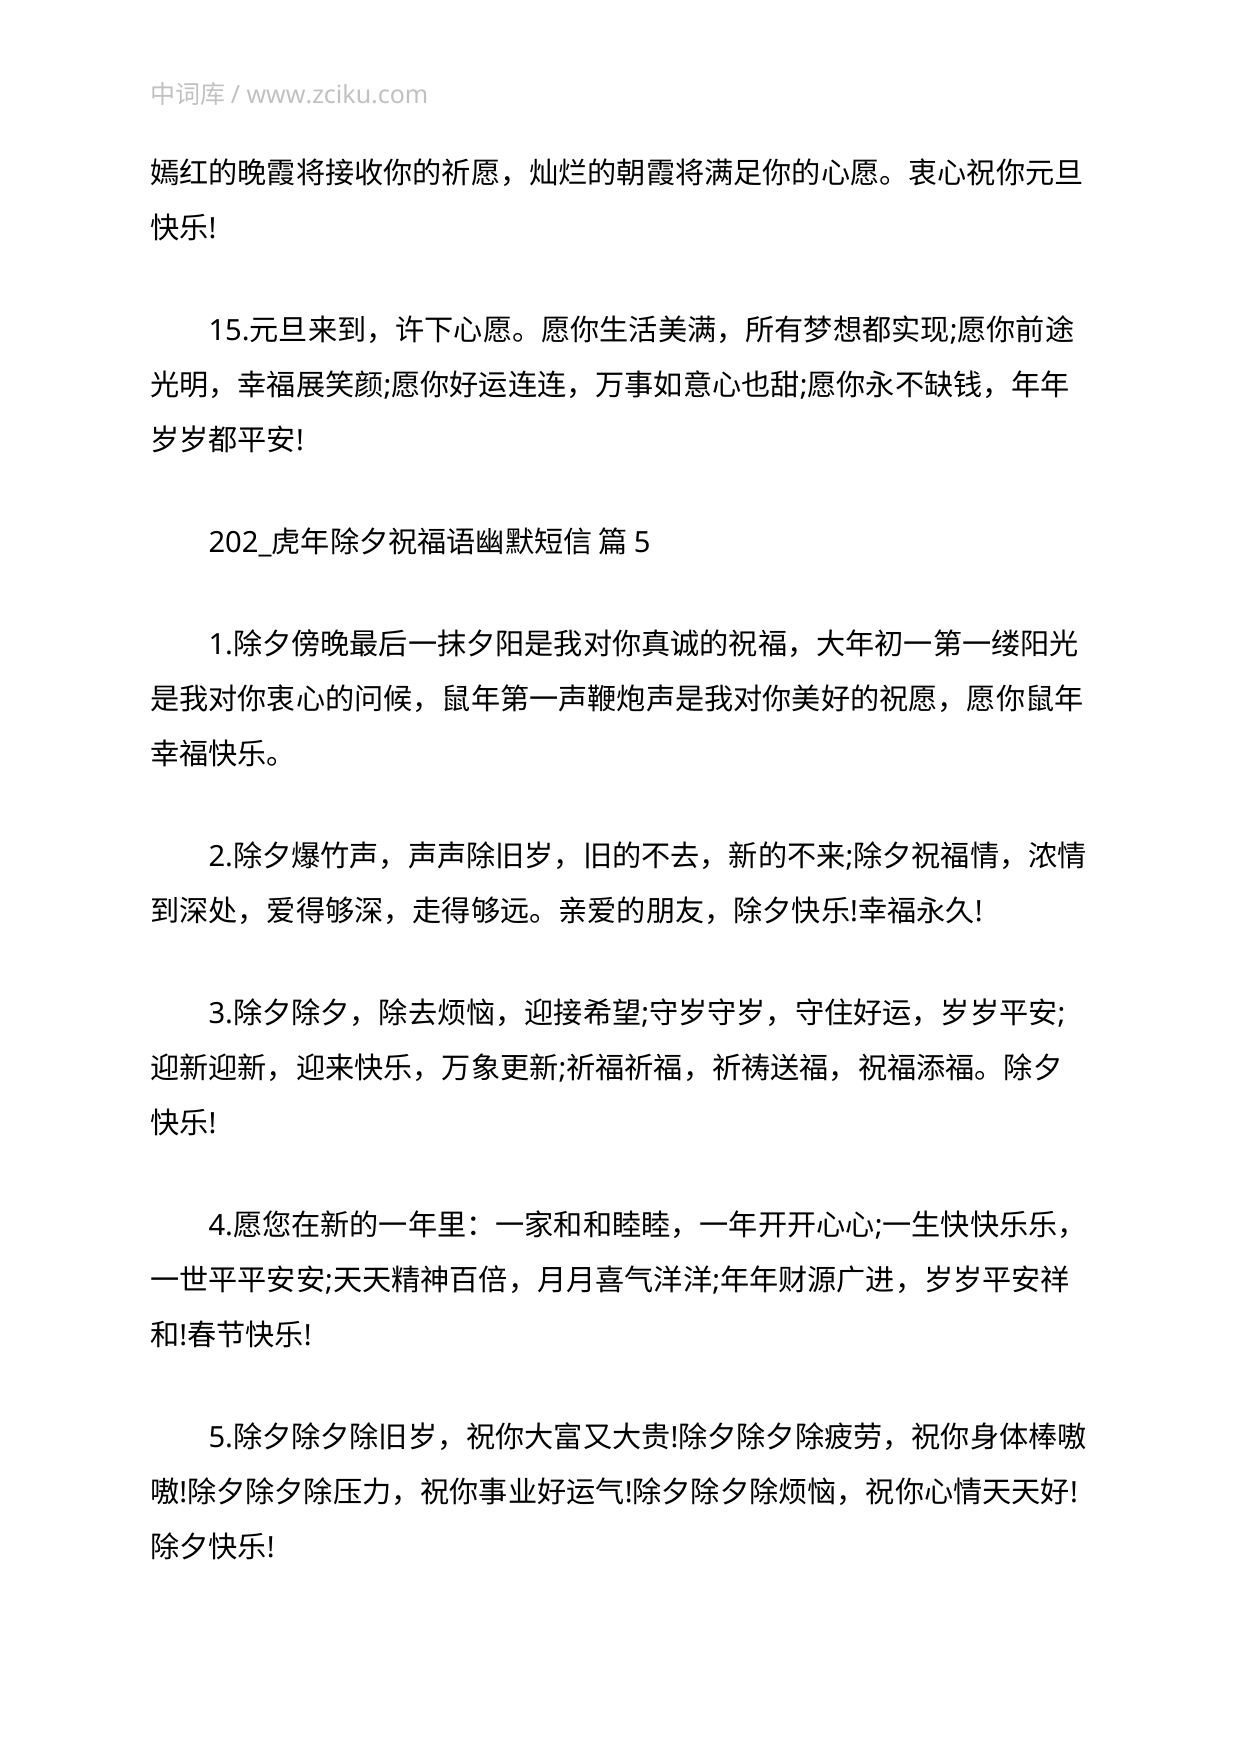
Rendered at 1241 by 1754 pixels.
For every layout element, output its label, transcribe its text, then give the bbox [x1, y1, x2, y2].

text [150, 150, 1090, 247]
text 3.除夕除夕，除去烦恼，迎接希望;守岁守岁，守住好运，岁岁平安;迎新迎新，迎来快乐，万象更新;祈福祈福，祈祷送福，祝福添福。除夕快乐! [150, 989, 1090, 1142]
text 15.元旦来到，许下心愿。愿你生活美满，所有梦想都实现;愿你前途光明，幸福展笑颜;愿你好运连连，万事如意心也甜;愿你永不缺钱，年年岁岁都平安! [150, 307, 1090, 459]
text 2.除夕爆竹声，声声除旧岁，旧的不去，新的不来;除夕祝福情，浓情到深处，爱得够深，走得够远。亲爱的朋友，除夕快乐!幸福永久! [150, 832, 1090, 930]
text 1.除夕傍晚最后一抹夕阳是我对你真诚的祝福，大年初一第一缕阳光是我对你衷心的问候，鼠年第一声鞭炮声是我对你美好的祝愿，愿你鼠年幸福快乐。 [150, 621, 1090, 773]
text 4.愿您在新的一年里：一家和和睦睦，一年开开心心;一生快快乐乐，一世平平安安;天天精神百倍，月月喜气洋洋;年年财源广进，岁岁平安祥和!春节快乐! [150, 1201, 1090, 1354]
text 5.除夕除夕除旧岁，祝你大富又大贵!除夕除夕除疲劳，祝你身体棒嗷嗷!除夕除夕除压力，祝你事业好运气!除夕除夕除烦恼，祝你心情天天好!除夕快乐! [150, 1413, 1090, 1566]
text 202_虎年除夕祝福语幽默短信 篇5 [150, 519, 1090, 561]
